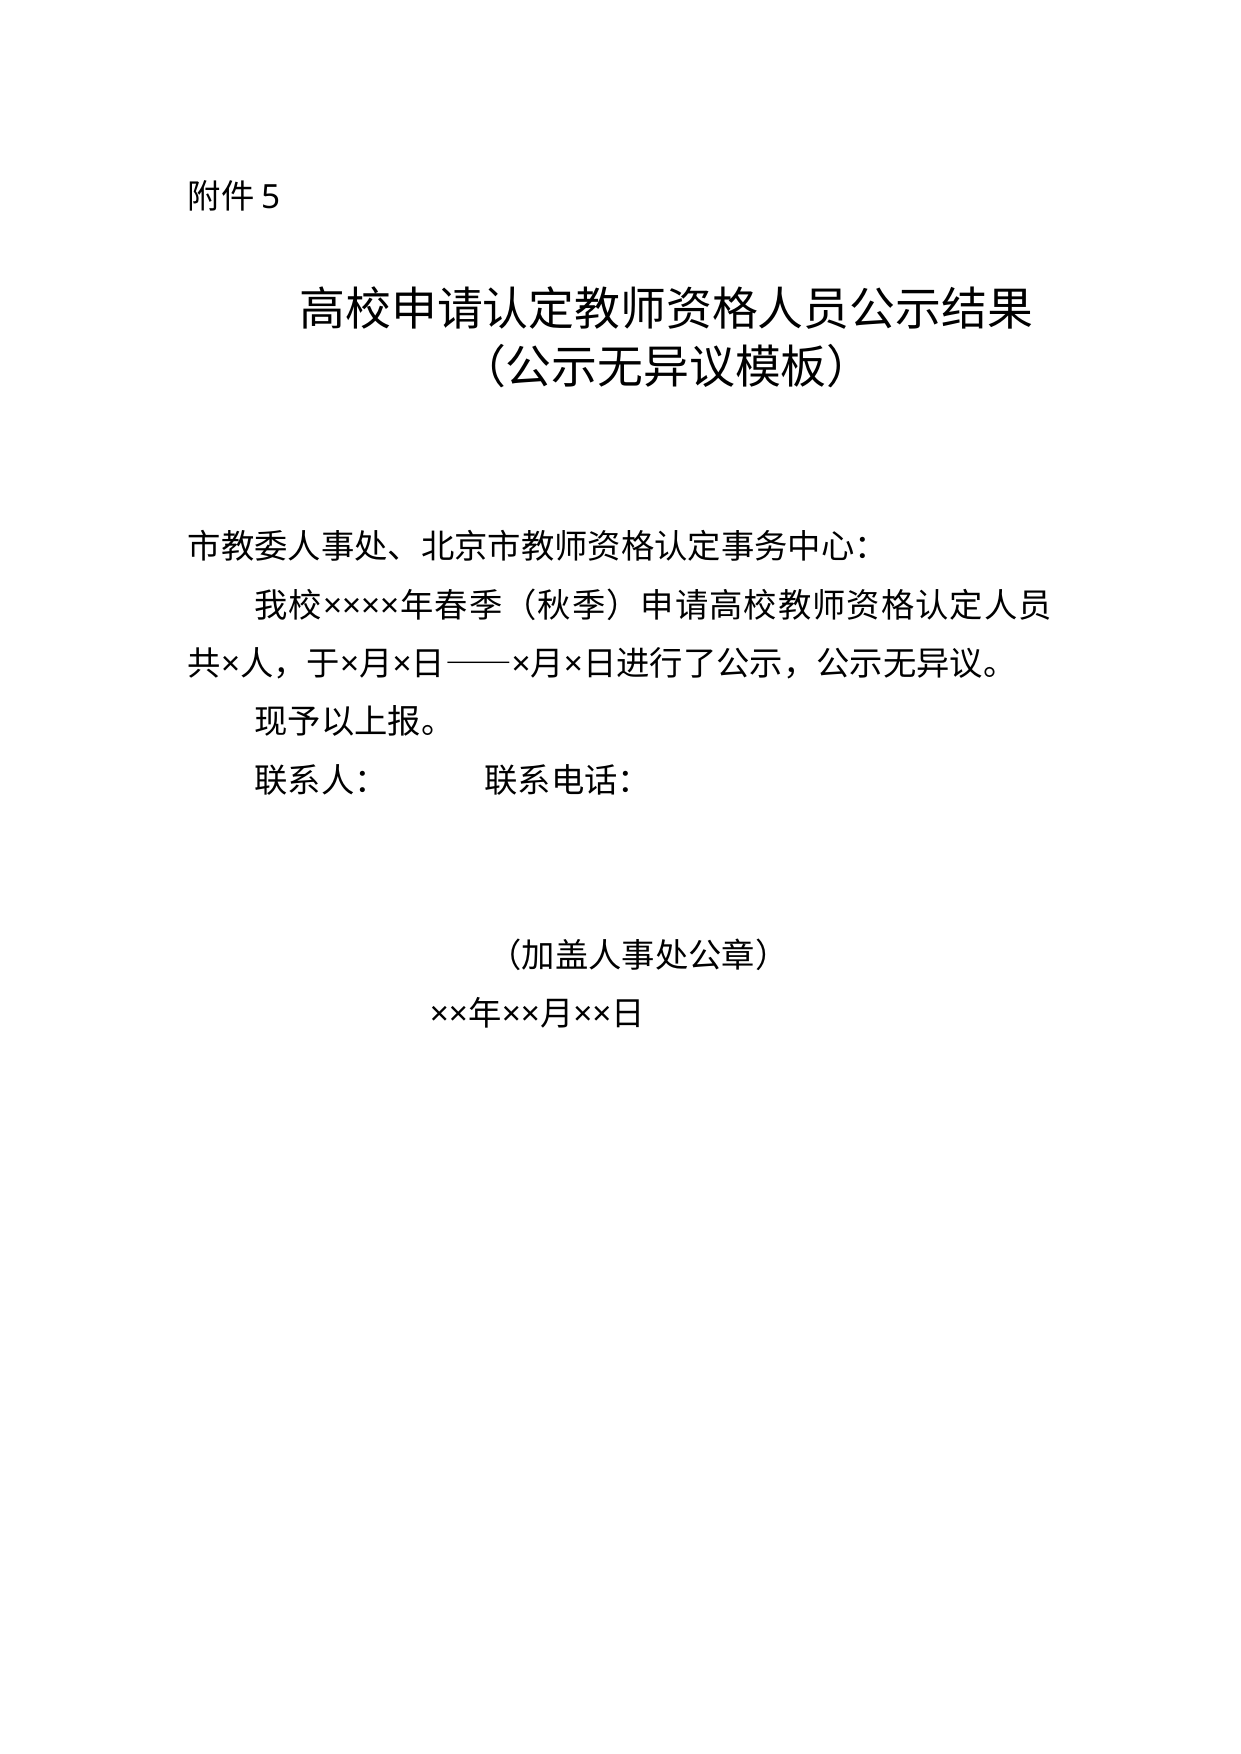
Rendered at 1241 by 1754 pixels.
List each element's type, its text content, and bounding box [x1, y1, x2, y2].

text 附件5 [187, 162, 1053, 220]
text 联系人： 联系电话： [187, 745, 1053, 804]
text 现予以上报。 [187, 687, 1053, 745]
text （公示无异议模板） [187, 337, 1053, 395]
text 我校××××年春季（秋季）申请高校教师资格认定人员共×人，于×月×日——×月×日进行了公示，公示无异议。 [187, 570, 1053, 687]
text 高校申请认定教师资格人员公示结果 [187, 279, 1053, 337]
text （加盖人事处公章） [187, 920, 1053, 979]
text ××年××月××日 [187, 979, 1053, 1044]
text 市教委人事处、北京市教师资格认定事务中心： [187, 512, 1053, 570]
